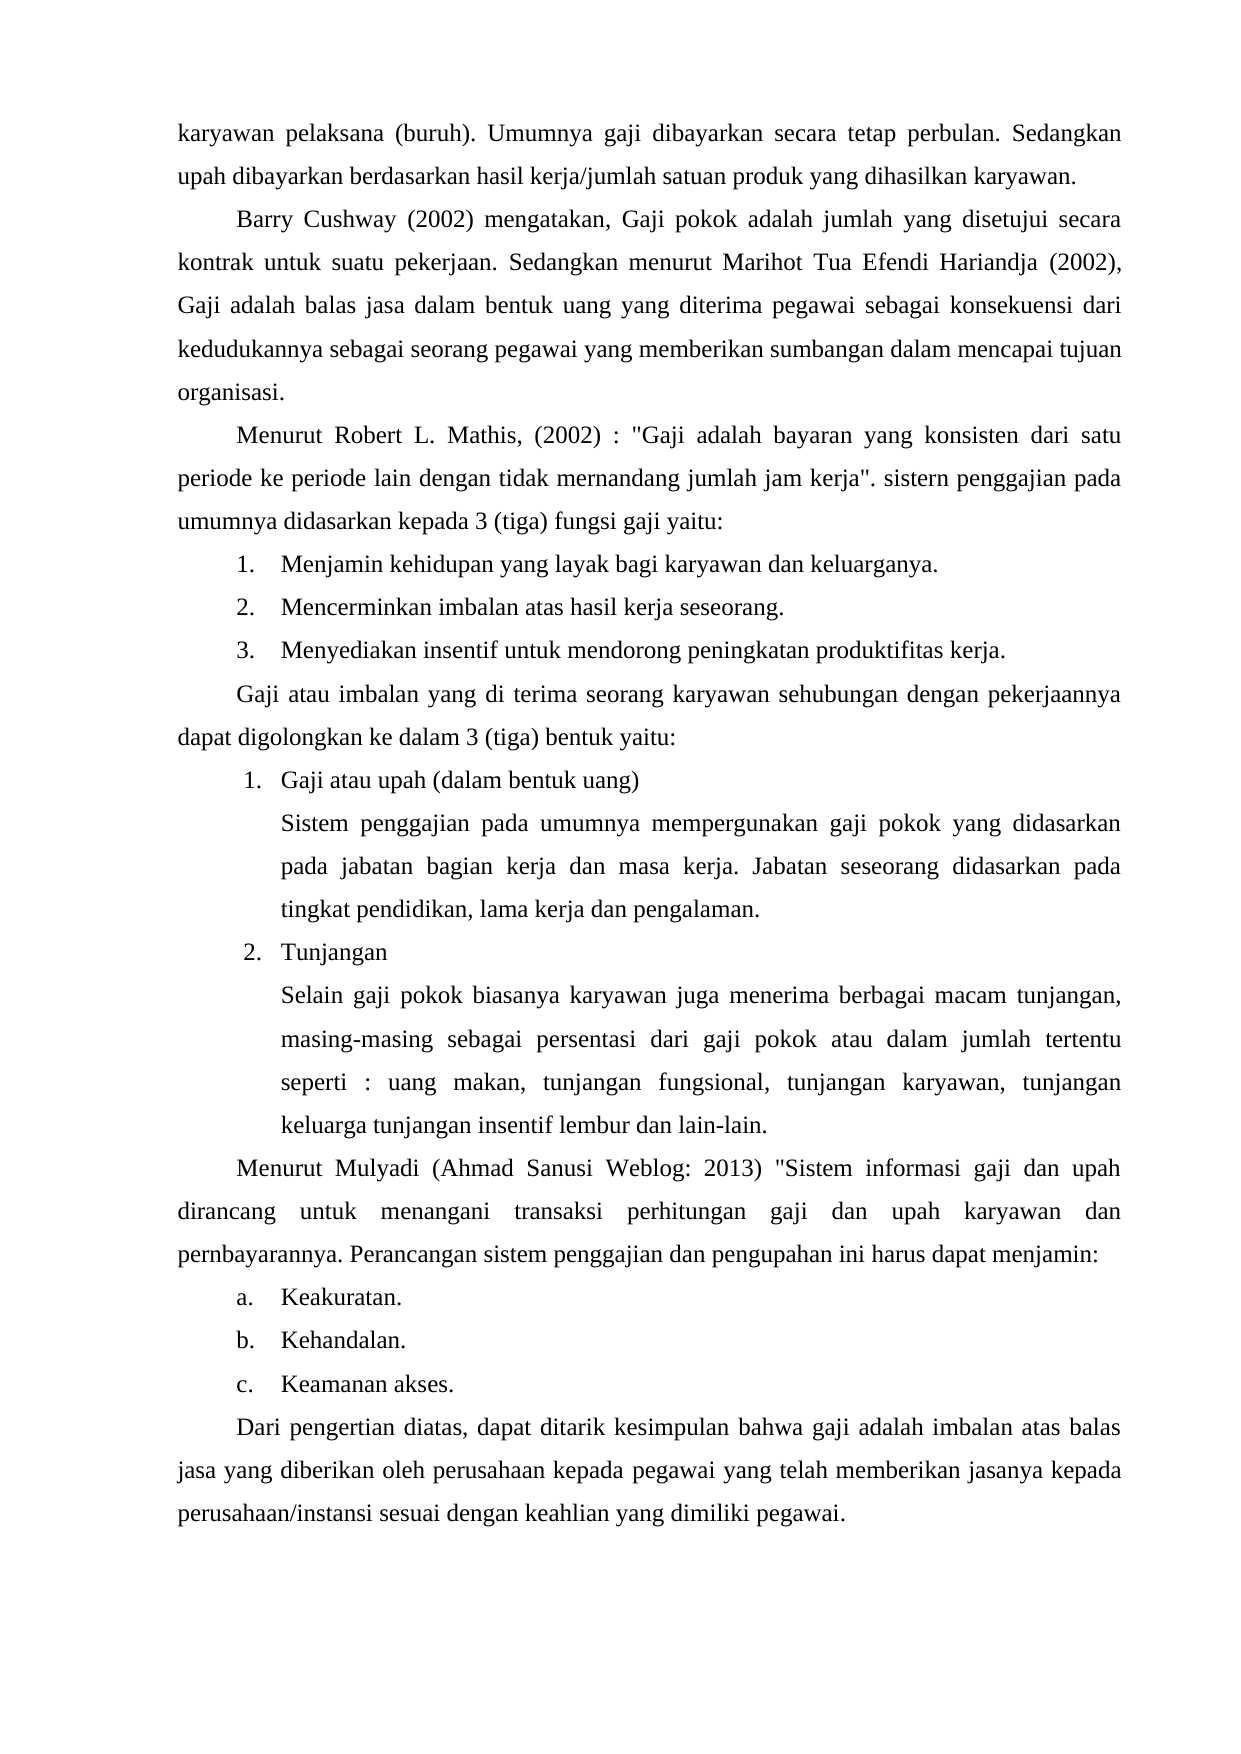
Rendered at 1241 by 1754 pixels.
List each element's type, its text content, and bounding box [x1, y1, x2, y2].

list Tunjangan [243, 937, 1122, 966]
text Gaji atau imbalan yang di terima seorang karyawan sehubungan dengan pekerjaannya dapat digolongkan ke dalam 3 (tiga) bentuk yaitu: [177, 679, 1122, 751]
list Keakuratan. [236, 1282, 1122, 1311]
list Keamanan akses. [236, 1369, 1122, 1397]
text Selain gaji pokok biasanya karyawan juga menerima berbagai macam tunjangan, masing-masing sebagai persentasi dari gaji pokok atau dalam jumlah tertentu seperti : uang makan, tunjangan fungsional, tunjangan karyawan, tunjangan keluarga tunjangan insentif lembur dan lain-lain. [281, 981, 1122, 1139]
text Menurut Robert L. Mathis, (2002) : "Gaji adalah bayaran yang konsisten dari satu periode ke periode lain dengan tidak mernandang jumlah jam kerja". sistern penggajian pada umumnya didasarkan kepada 3 (tiga) fungsi gaji yaitu: [177, 420, 1122, 535]
list Mencerminkan imbalan atas hasil kerja seseorang. [236, 592, 1122, 621]
list Gaji atau upah (dalam bentuk uang) [243, 765, 1122, 794]
text Menurut Mulyadi (Ahmad Sanusi Weblog: 2013) "Sistem informasi gaji dan upah dirancang untuk menangani transaksi perhitungan gaji dan upah karyawan dan pernbayarannya. Perancangan sistem penggajian dan pengupahan ini harus dapat menjamin: [177, 1153, 1122, 1268]
list Kehandalan. [236, 1326, 1122, 1354]
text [177, 118, 1122, 190]
text Sistem penggajian pada umumnya mempergunakan gaji pokok yang didasarkan pada jabatan bagian kerja dan masa kerja. Jabatan seseorang didasarkan pada tingkat pendidikan, lama kerja dan pengalaman. [281, 808, 1122, 923]
text Barry Cushway (2002) mengatakan, Gaji pokok adalah jumlah yang disetujui secara kontrak untuk suatu pekerjaan. Sedangkan menurut Marihot Tua Efendi Hariandja (2002), Gaji adalah balas jasa dalam bentuk uang yang diterima pegawai sebagai konsekuensi dari kedudukannya sebagai seorang pegawai yang memberikan sumbangan dalam mencapai tujuan organisasi. [177, 204, 1122, 406]
list Menjamin kehidupan yang layak bagi karyawan dan keluarganya. [236, 549, 1122, 578]
text Dari pengertian diatas, dapat ditarik kesimpulan bahwa gaji adalah imbalan atas balas jasa yang diberikan oleh perusahaan kepada pegawai yang telah memberikan jasanya kepada perusahaan/instansi sesuai dengan keahlian yang dimiliki pegawai. [177, 1412, 1122, 1527]
list Menyediakan insentif untuk mendorong peningkatan produktifitas kerja. [236, 636, 1122, 664]
